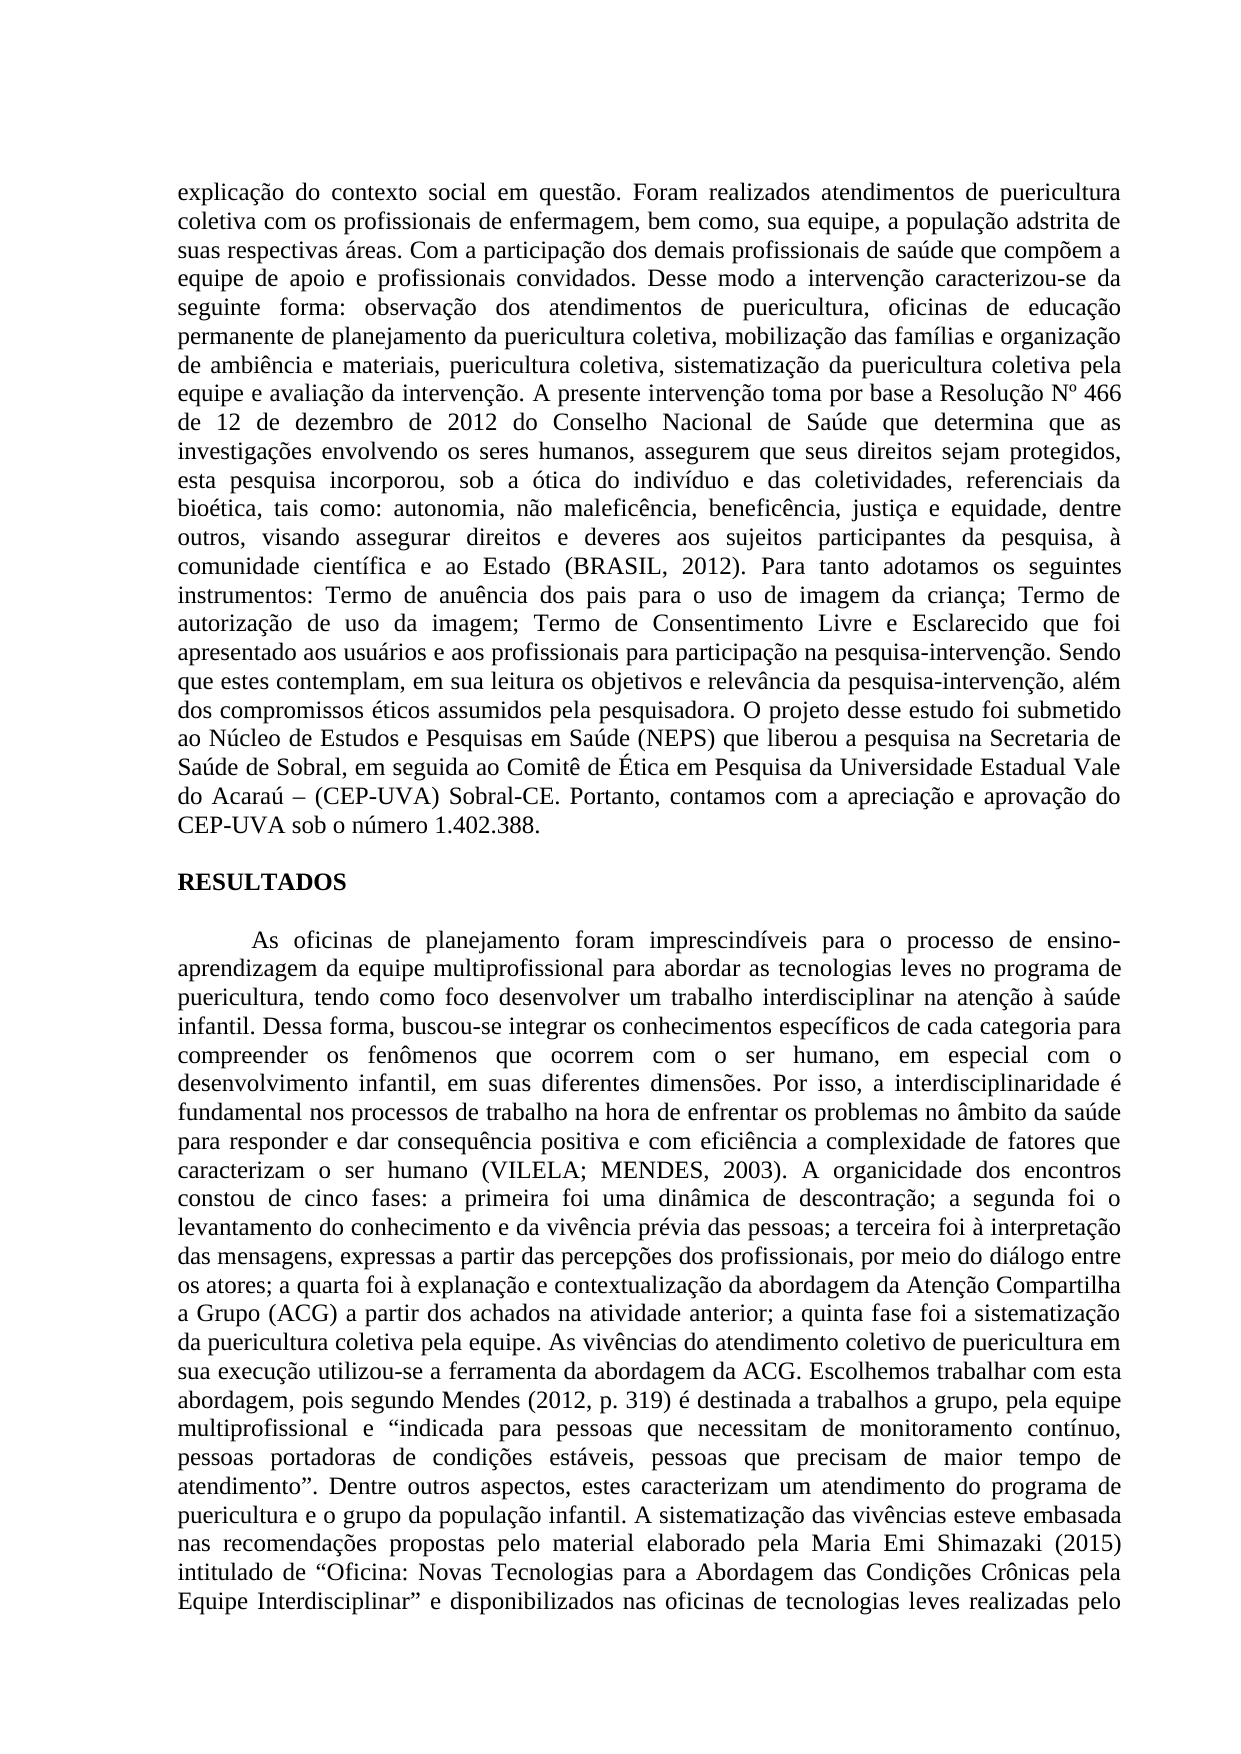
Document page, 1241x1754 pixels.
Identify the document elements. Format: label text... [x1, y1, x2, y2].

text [177, 925, 1122, 1615]
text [177, 177, 1122, 838]
text RESULTADOS [177, 867, 1122, 896]
